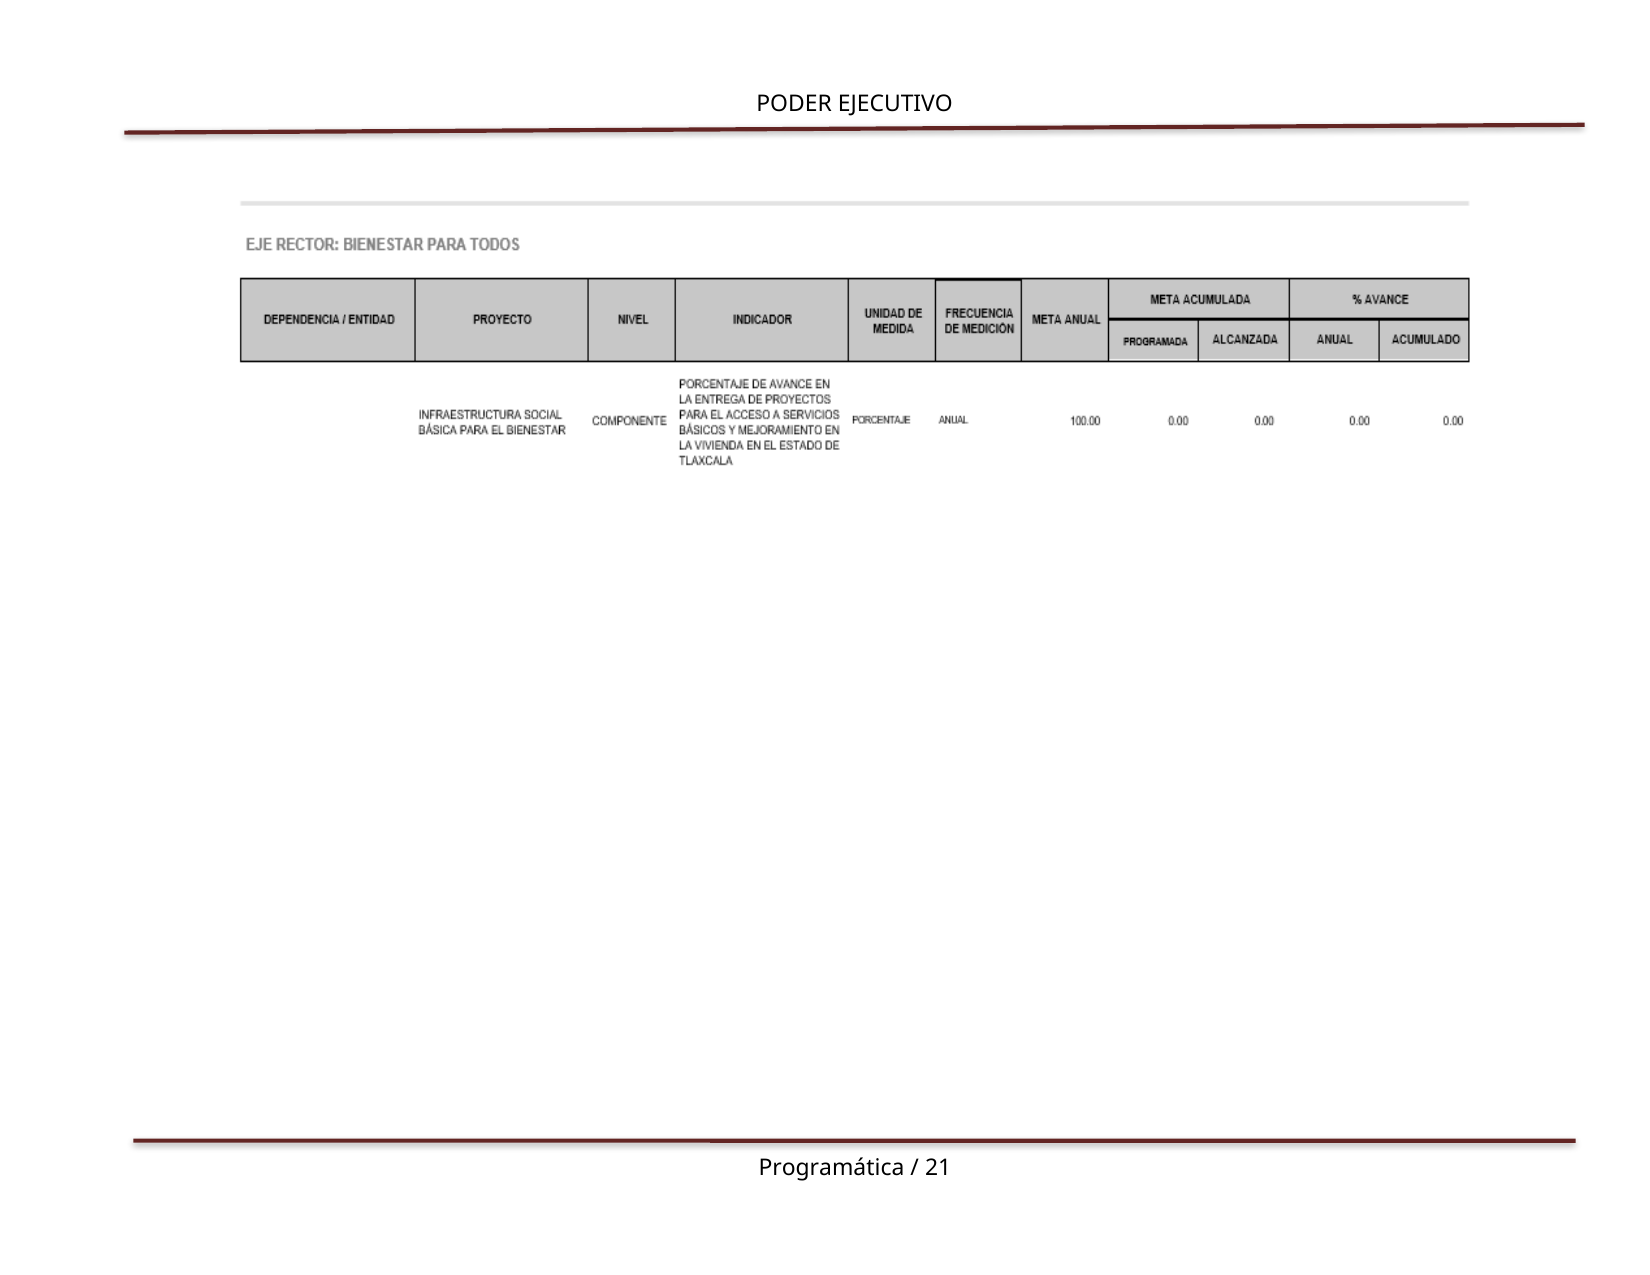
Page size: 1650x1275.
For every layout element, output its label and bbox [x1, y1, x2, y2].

picture [231, 200, 1478, 514]
